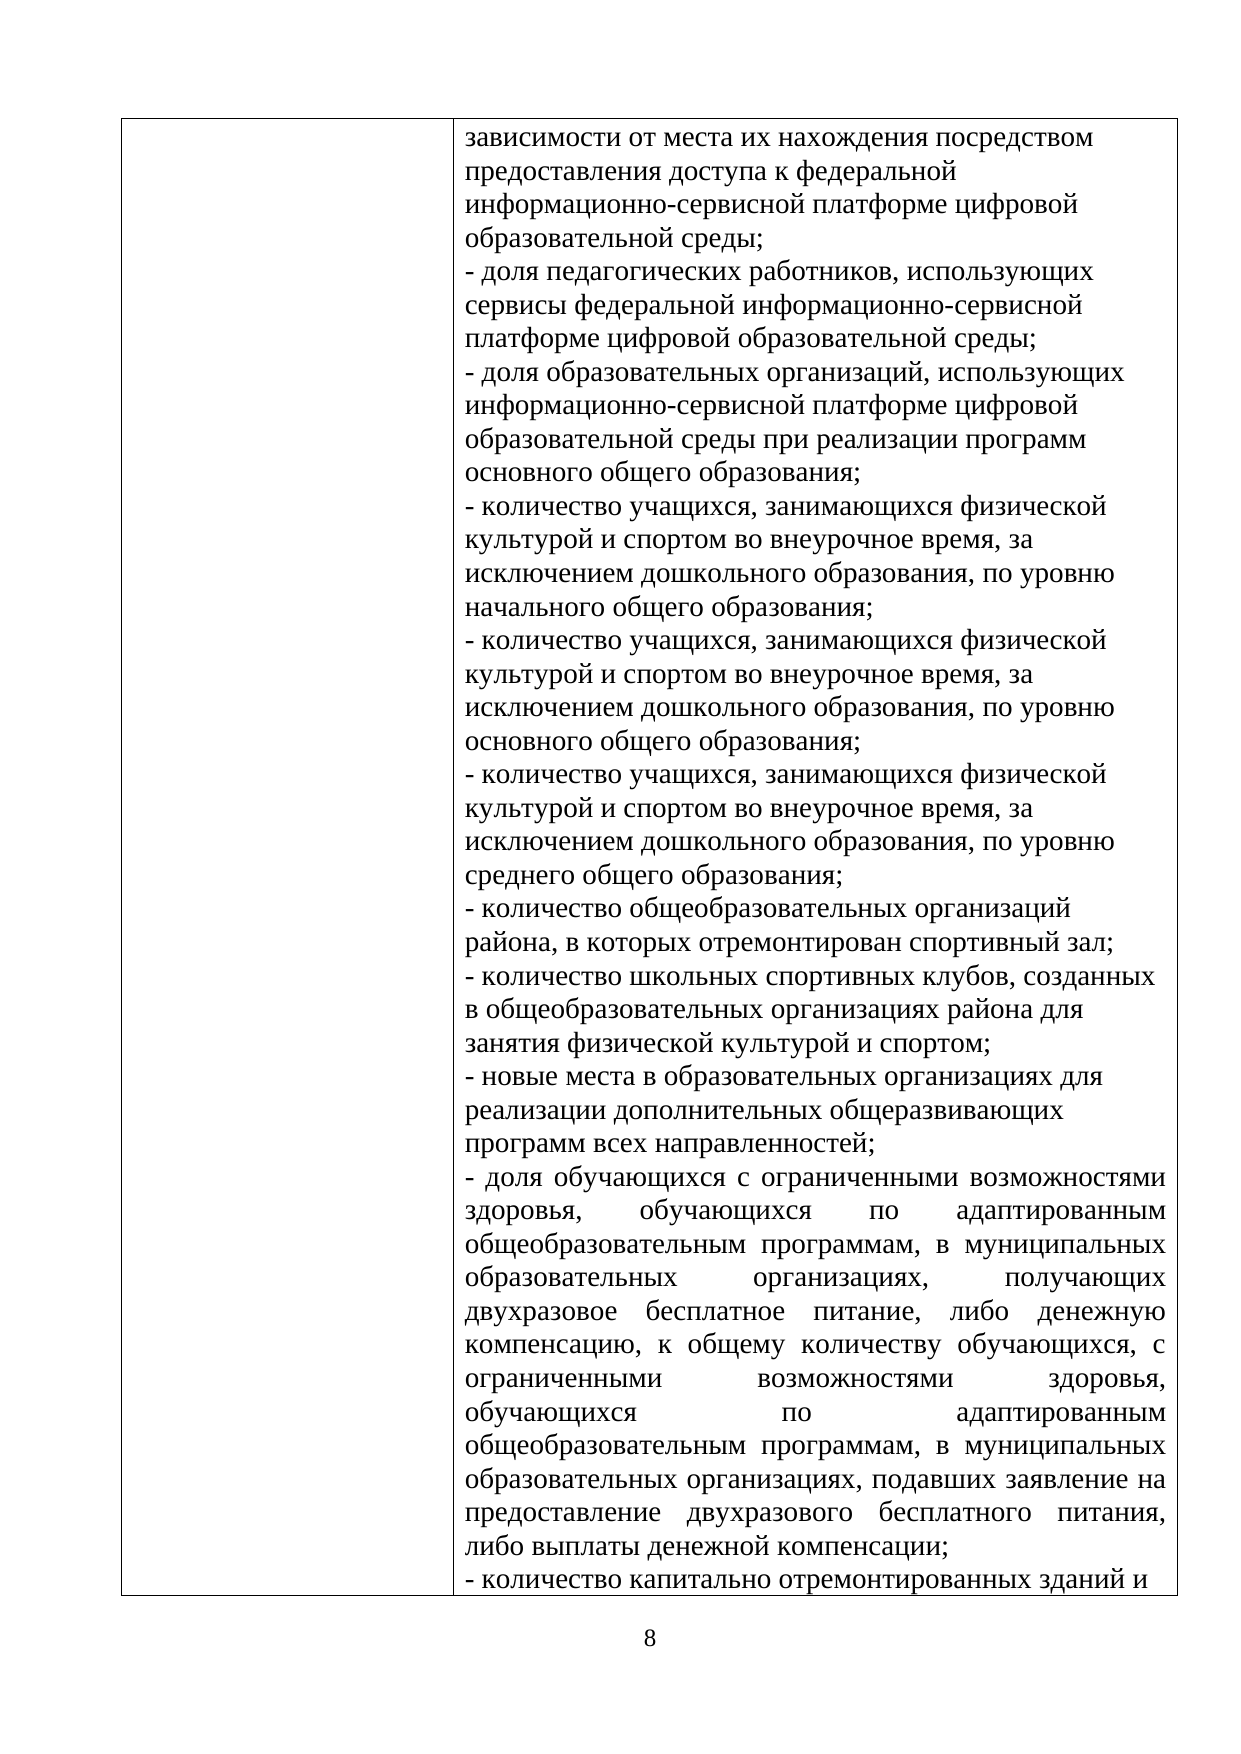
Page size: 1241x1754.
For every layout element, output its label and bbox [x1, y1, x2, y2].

table_cell [454, 119, 1177, 1595]
table_cell [122, 119, 453, 1595]
